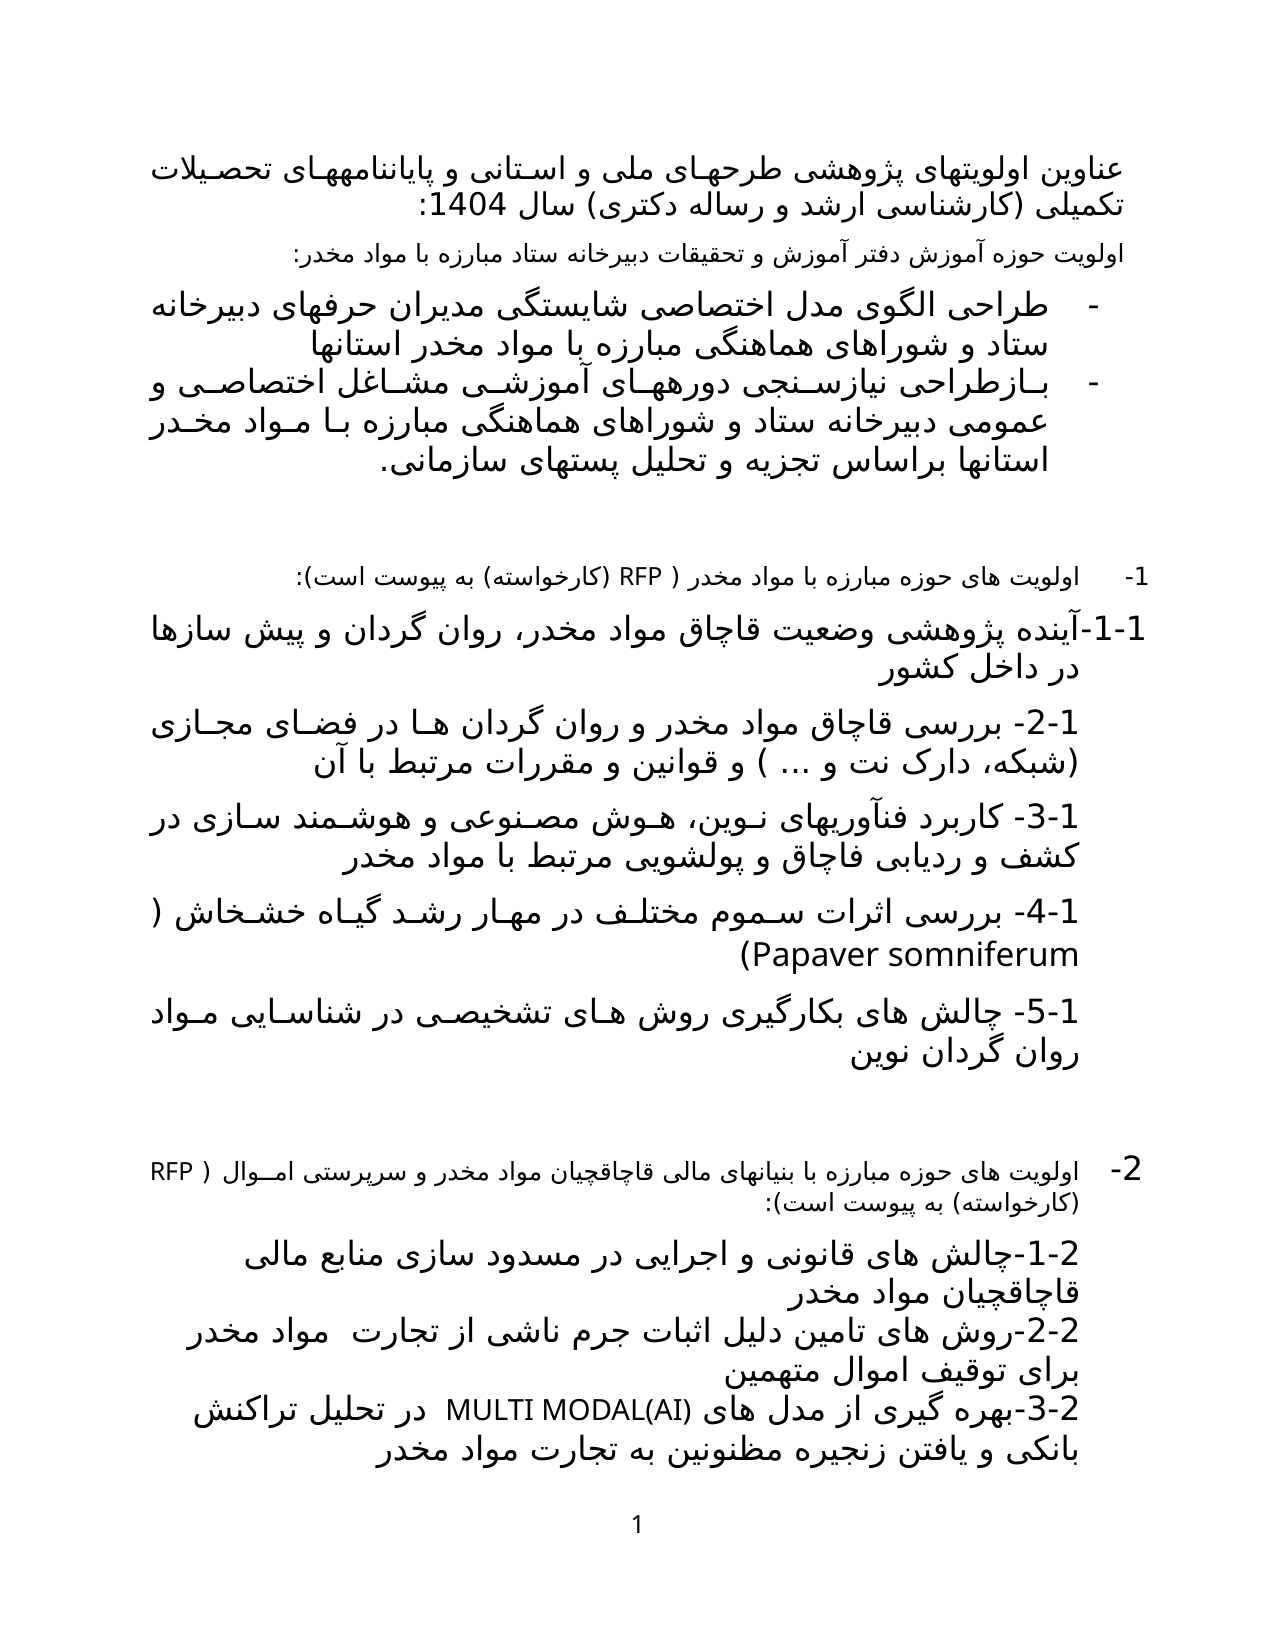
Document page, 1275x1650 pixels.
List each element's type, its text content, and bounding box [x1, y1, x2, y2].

text 5-1- چالش های بکارگیری روش های تشخیصی در شناسایی مواد روان گردان نوین [150, 993, 1080, 1071]
text 1-2-چالش های قانونی و اجرایی در مسدود سازی منابع مالی قاچاقچیان مواد مخدر [150, 1234, 1081, 1312]
text 2-2-روش های تامین دلیل اثبات جرم ناشی از تجارت مواد مخدر برای توقیف اموال متهمین [150, 1312, 1081, 1389]
list اولویت های حوزه مبارزه با بنیان‏های مالی قاچاقچیان مواد مخدر و سرپرستی اموال ( RFP (کارخواسته) به پیوست است): [150, 1149, 1110, 1217]
text 4-1- بررسی اثرات سموم مختلف در مهار رشد گیاه خشخاش (Papaver somniferum) [150, 892, 1080, 976]
text 3-2-بهره گیری از مدل های MULTI MODAL(AI) در تحلیل تراکنش بانکی و یافتن زنجیره مظنونین به تجارت مواد مخدر [150, 1389, 1081, 1468]
text 3-1- کاربرد فن‏آوری‏های نوین، هوش مصنوعی و هوشمند سازی در کشف و ردیابی فاچاق و پولشویی مرتبط با مواد مخدر [150, 798, 1080, 875]
list اولویت های حوزه مبارزه با مواد مخدر ( RFP (کارخواسته) به پیوست است): [150, 558, 1124, 592]
list آینده پژوهشی وضعیت قاچاق مواد مخدر، روان گردان و پیش سازها در داخل کشور [150, 609, 1080, 687]
list طراحی الگوی مدل اختصاصی شایستگی مدیران حرفه‏ای دبیرخانه ستاد و شوراهای هماهنگی مبارزه با مواد مخدر استانها [150, 285, 1087, 363]
text عناوین اولویت‏‏های پژوهشی طرح‏های ملی و استانی و پایان‏نامه‏های تحصیلات تکمیلی (کارشناسی ارشد و رساله دکتری) سال 1404: [150, 150, 1125, 223]
text 2-1- بررسی قاچاق مواد مخدر و روان گردان ها در فضای مجازی (شبکه، دارک نت و ... ) و قوانین و مقررات مرتبط با آن [150, 703, 1080, 781]
text اولویت حوزه آموزش دفتر آموزش و تحقیقات دبیرخانه ستاد مبارزه با مواد مخدر: [150, 239, 1125, 268]
list بازطراحی نیازسنجی دوره‏های آموزشی مشاغل اختصاصی و عمومی دبیرخانه ستاد و شوراهای هماهنگی مبارزه با مواد مخدر استانها براساس تجزیه و تحلیل پست‏های سازمانی. [150, 363, 1087, 479]
